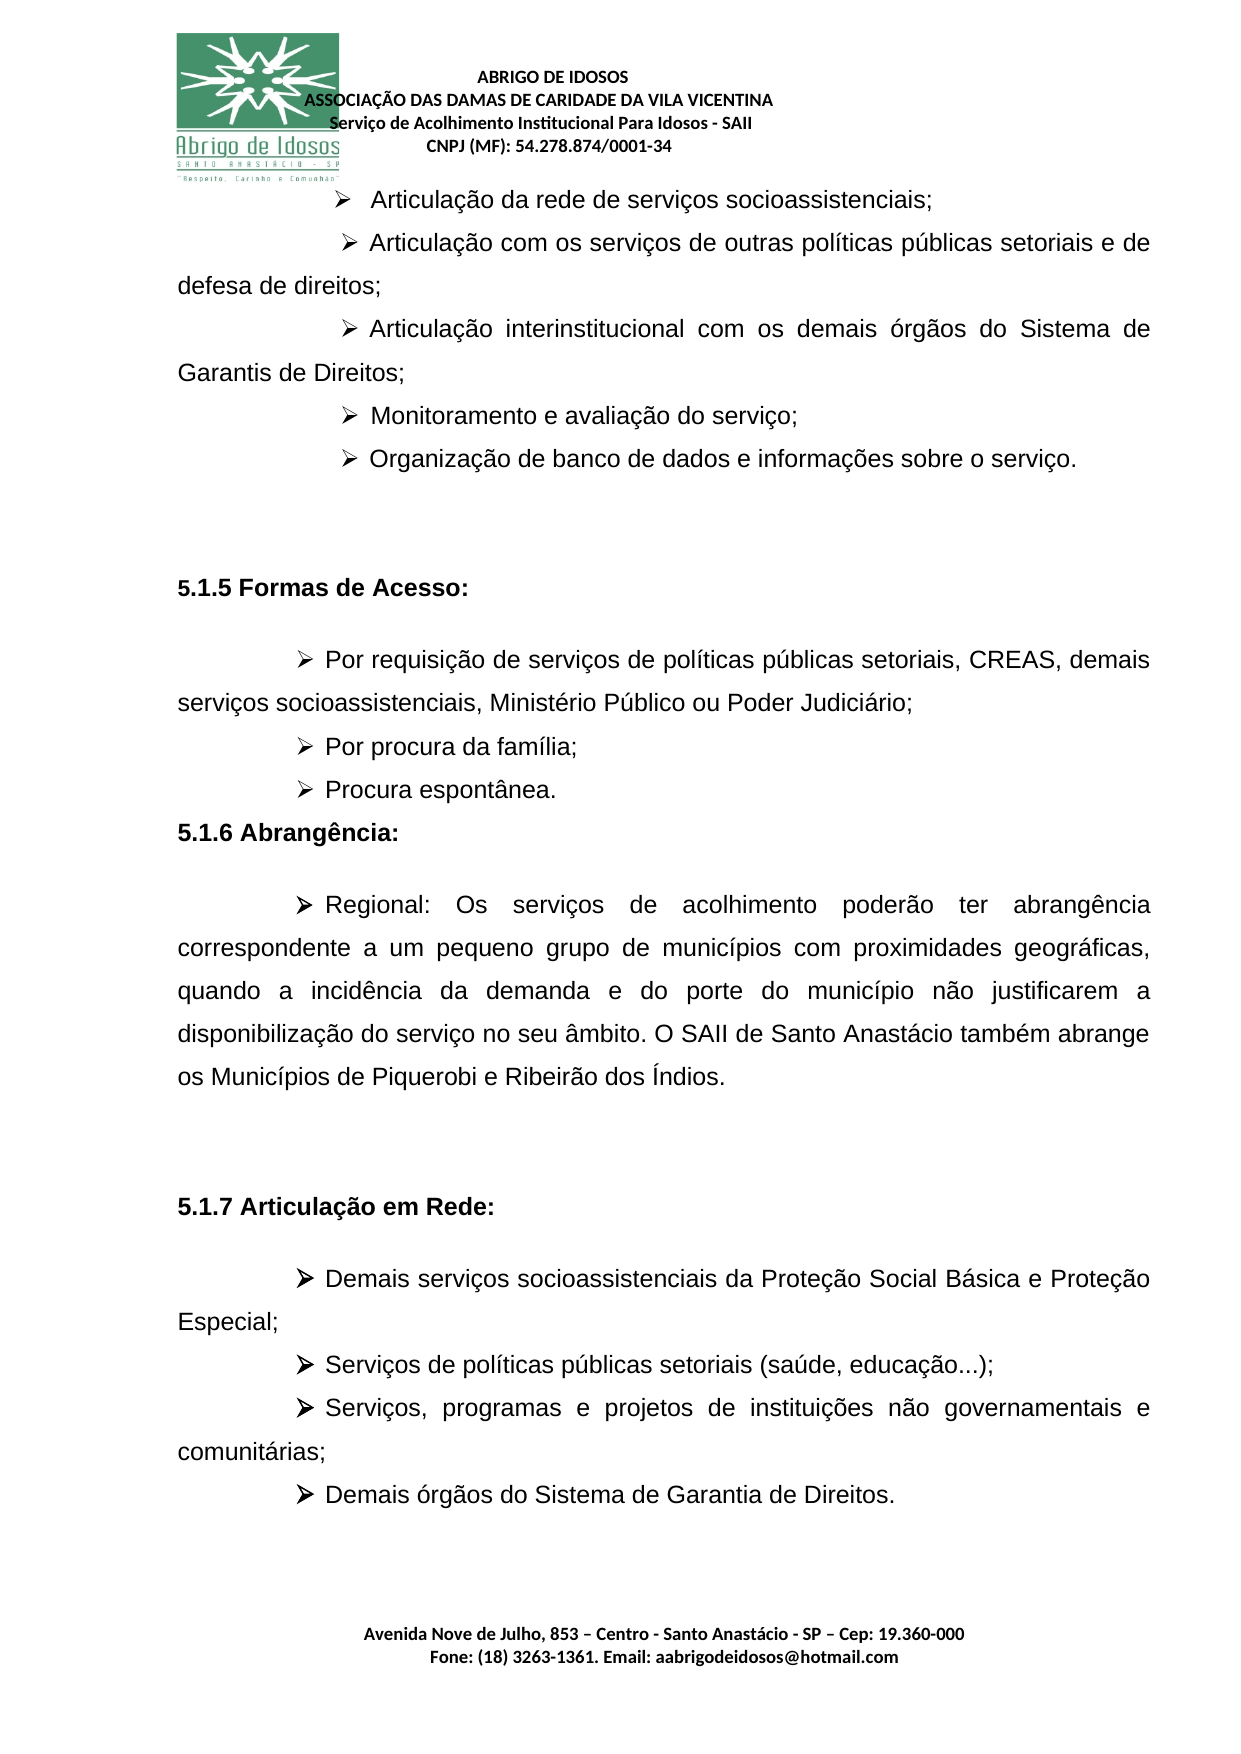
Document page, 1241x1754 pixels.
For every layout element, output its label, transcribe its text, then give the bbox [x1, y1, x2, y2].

picture [176, 33, 340, 182]
list Procura espontânea. [177, 775, 1152, 804]
list Serviços de políticas públicas setoriais (saúde, educação...); [177, 1350, 1152, 1379]
list Por procura da família; [177, 732, 1152, 760]
text 5.1.5 Formas de Acesso: [177, 573, 1152, 602]
list Demais órgãos do Sistema de Garantia de Direitos. [177, 1479, 1152, 1508]
list Monitoramento e avaliação do serviço; [340, 401, 1152, 429]
list Demais serviços socioassistenciais da Proteção Social Básica e Proteção Especial; [177, 1264, 1152, 1336]
list Por requisição de serviços de políticas públicas setoriais, CREAS, demais serviços socioassistenciais, Ministério Público ou Poder Judiciário; [177, 645, 1152, 717]
list Serviços, programas e projetos de instituições não governamentais e comunitárias; [177, 1393, 1152, 1465]
list Regional: Os serviços de acolhimento poderão ter abrangência correspondente a um pequeno grupo de municípios com proximidades geográficas, quando a incidência da demanda e do porte do município não justificarem a disponibilização do serviço no seu âmbito. O SAII de Santo Anastácio também abrange os Municípios de Piquerobi e Ribeirão dos Índios. [177, 890, 1152, 1091]
list Articulação da rede de serviços socioassistenciais; [333, 185, 1152, 213]
text 5.1.7 Articulação em Rede: [177, 1192, 1152, 1221]
list Organização de banco de dados e informações sobre o serviço. [177, 444, 1152, 473]
text 5.1.6 Abrangência: [177, 818, 1152, 847]
list Articulação com os serviços de outras políticas públicas setoriais e de defesa de direitos; [177, 228, 1152, 300]
list Articulação interinstitucional com os demais órgãos do Sistema de Garantis de Direitos; [177, 314, 1152, 386]
